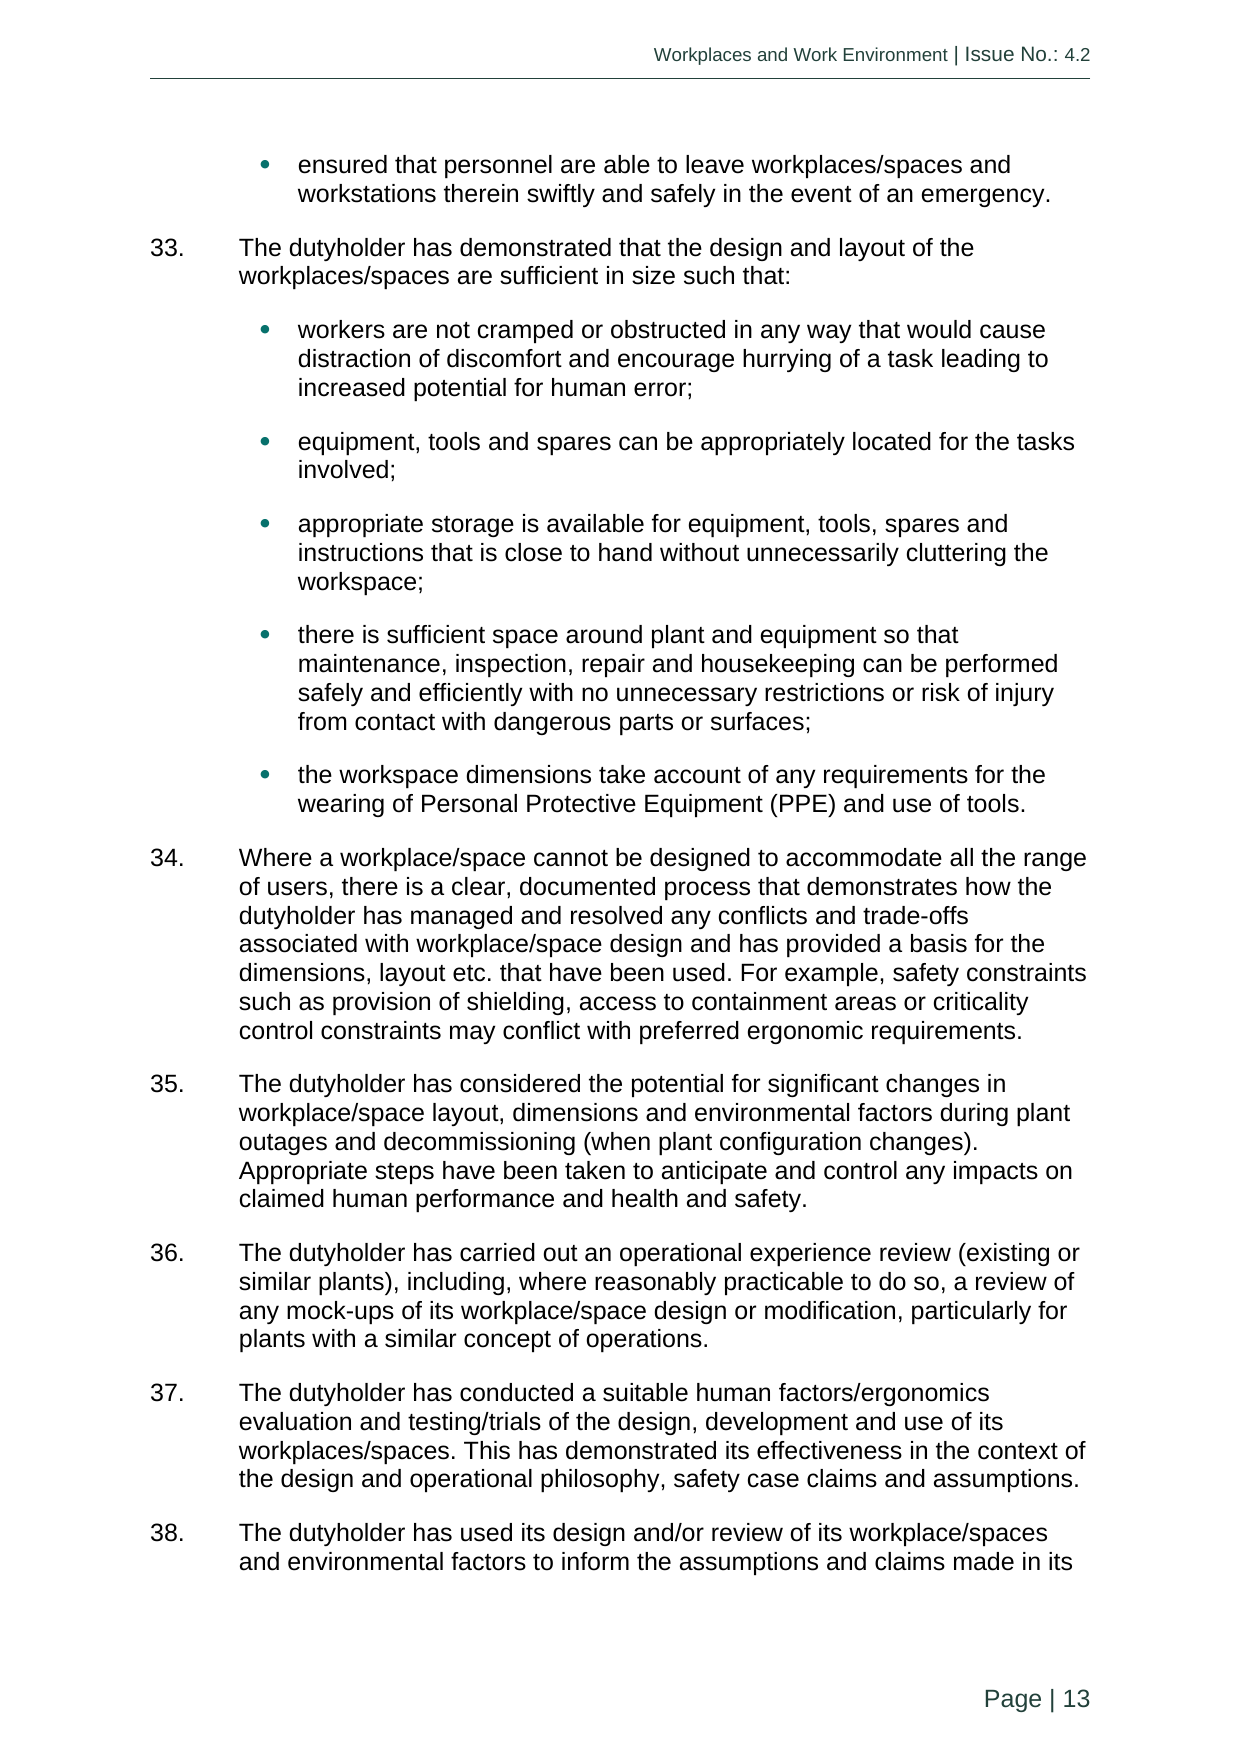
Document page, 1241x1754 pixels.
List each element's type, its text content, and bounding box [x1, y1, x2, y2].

text The dutyholder has carried out an operational experience review (existing or similar plants), including, where reasonably practicable to do so, a review of any mock-ups of its workplace/space design or modification, particularly for plants with a similar concept of operations. [150, 1238, 1090, 1353]
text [150, 1518, 1090, 1576]
text The dutyholder has considered the potential for significant changes in workplace/space layout, dimensions and environmental factors during plant outages and decommissioning (when plant configuration changes). Appropriate steps have been taken to anticipate and control any impacts on claimed human performance and health and safety. [150, 1069, 1090, 1213]
list equipment, tools and spares can be appropriately located for the tasks involved; [261, 426, 1090, 484]
text The dutyholder has conducted a suitable human factors/ergonomics evaluation and testing/trials of the design, development and use of its workplaces/spaces. This has demonstrated its effectiveness in the context of the design and operational philosophy, safety case claims and assumptions. [150, 1378, 1090, 1493]
list the workspace dimensions take account of any requirements for the wearing of Personal Protective Equipment (PPE) and use of tools. [261, 761, 1090, 818]
list ensured that personnel are able to leave workplaces/spaces and workstations therein swiftly and safely in the event of an emergency. [261, 150, 1090, 208]
list workers are not cramped or obstructed in any way that would cause distraction of discomfort and encourage hurrying of a task leading to increased potential for human error; [261, 315, 1090, 401]
text Where a workplace/space cannot be designed to accommodate all the range of users, there is a clear, documented process that demonstrates how the dutyholder has managed and resolved any conflicts and trade-offs associated with workplace/space design and has provided a basis for the dimensions, layout etc. that have been used. For example, safety constraints such as provision of shielding, access to containment areas or criticality control constraints may conflict with preferred ergonomic requirements. [150, 843, 1090, 1044]
text The dutyholder has demonstrated that the design and layout of the workplaces/spaces are sufficient in size such that: [150, 233, 1090, 290]
list appropriate storage is available for equipment, tools, spares and instructions that is close to hand without unnecessarily cluttering the workspace; [261, 509, 1090, 595]
list there is sufficient space around plant and equipment so that maintenance, inspection, repair and housekeeping can be performed safely and efficiently with no unnecessary restrictions or risk of injury from contact with dangerous parts or surfaces; [261, 620, 1090, 736]
